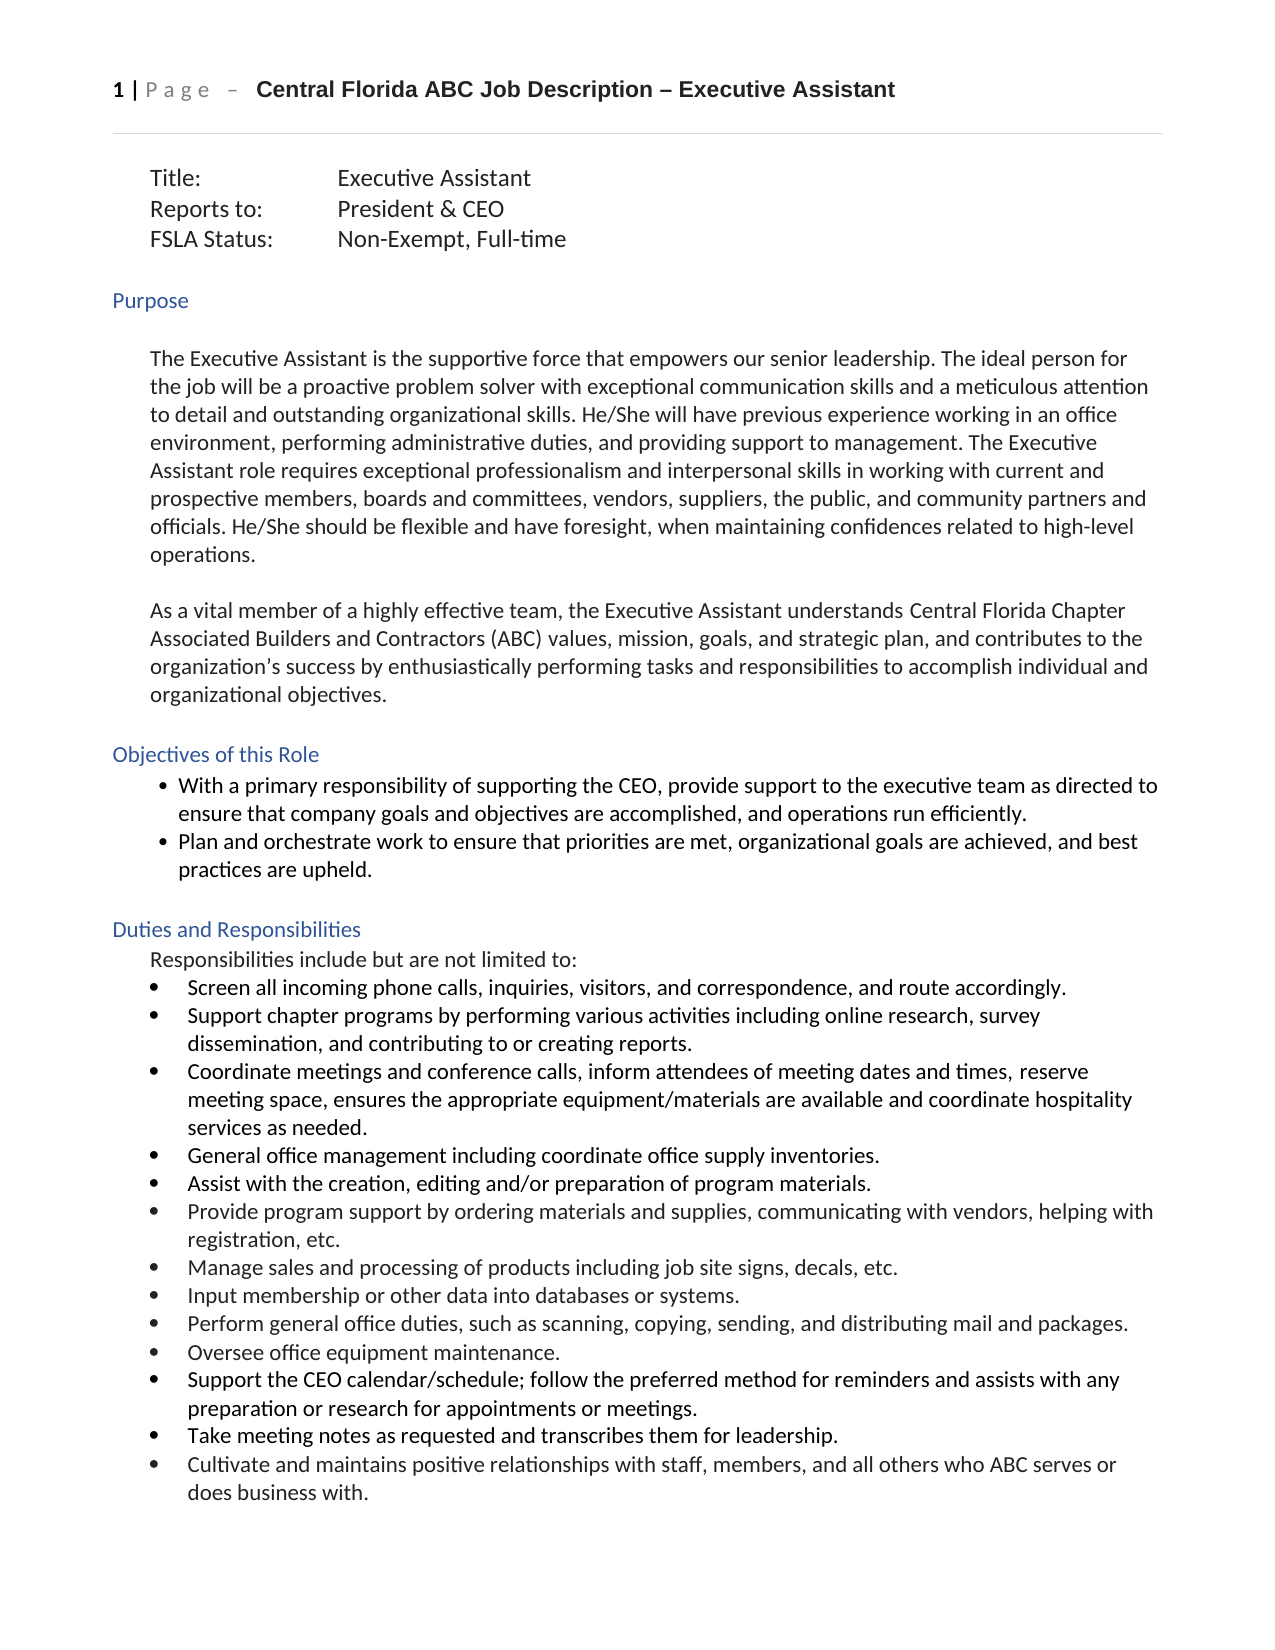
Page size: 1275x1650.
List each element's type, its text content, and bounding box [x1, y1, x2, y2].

list Input membership or other data into databases or systems. [150, 1282, 1162, 1309]
list Assist with the creation, editing and/or preparation of program materials. [150, 1169, 1162, 1197]
list Manage sales and processing of products including job site signs, decals, etc. [150, 1253, 1162, 1282]
text Responsibilities include but are not limited to: [150, 945, 1162, 973]
list Oversee office equipment maintenance. [150, 1338, 1162, 1366]
list Screen all incoming phone calls, inquiries, visitors, and correspondence, and route accordingly. [150, 973, 1162, 1001]
list Support chapter programs by performing various activities including online research, survey dissemination, and contributing to or creating reports. [150, 1001, 1162, 1057]
list With a primary responsibility of supporting the CEO, provide support to the executive team as directed to ensure that company goals and objectives are accomplished, and operations run efficiently. [159, 771, 1162, 827]
list Cultivate and maintains positive relationships with staff, members, and all others who ABC serves or does business with. [150, 1450, 1162, 1506]
list Perform general office duties, such as scanning, copying, sending, and distributing mail and packages. [150, 1309, 1162, 1338]
text Reports to: President & CEO [150, 193, 1162, 223]
list General office management including coordinate office supply inventories. [150, 1141, 1162, 1169]
list Coordinate meetings and conference calls, inform attendees of meeting dates and times, reserve meeting space, ensures the appropriate equipment/materials are available and coordinate hospitality services as needed. [150, 1057, 1162, 1141]
subtitle Purpose [112, 286, 1162, 314]
list Take meeting notes as requested and transcribes them for leadership. [150, 1422, 1162, 1450]
subtitle Duties and Responsibilities [112, 915, 1162, 943]
list Plan and orchestrate work to ensure that priorities are met, organizational goals are achieved, and best practices are upheld. [159, 827, 1162, 883]
text The Executive Assistant is the supportive force that empowers our senior leadership. The ideal person for the job will be a proactive problem solver with exceptional communication skills and a meticulous attention to detail and outstanding organizational skills. He/She will have previous experience working in an office environment, performing administrative duties, and providing support to management. The Executive Assistant role requires exceptional professionalism and interpersonal skills in working with current and prospective members, boards and committees, vendors, suppliers, the public, and community partners and officials. He/She should be flexible and have foresight, when maintaining confidences related to high-level operations. [150, 344, 1162, 568]
list Provide program support by ordering materials and supplies, communicating with vendors, helping with registration, etc. [150, 1197, 1162, 1253]
text FSLA Status: Non-Exempt, Full-time [150, 223, 1162, 254]
list Support the CEO calendar/schedule; follow the preferred method for reminders and assists with any preparation or research for appointments or meetings. [150, 1366, 1162, 1422]
text Title: Executive Assistant [150, 162, 1162, 193]
subtitle Objectives of this Role [112, 741, 1162, 769]
text As a vital member of a highly effective team, the Executive Assistant understands Central Florida Chapter Associated Builders and Contractors (ABC) values, mission, goals, and strategic plan, and contributes to the organization’s success by enthusiastically performing tasks and responsibilities to accomplish individual and organizational objectives. [150, 596, 1162, 708]
